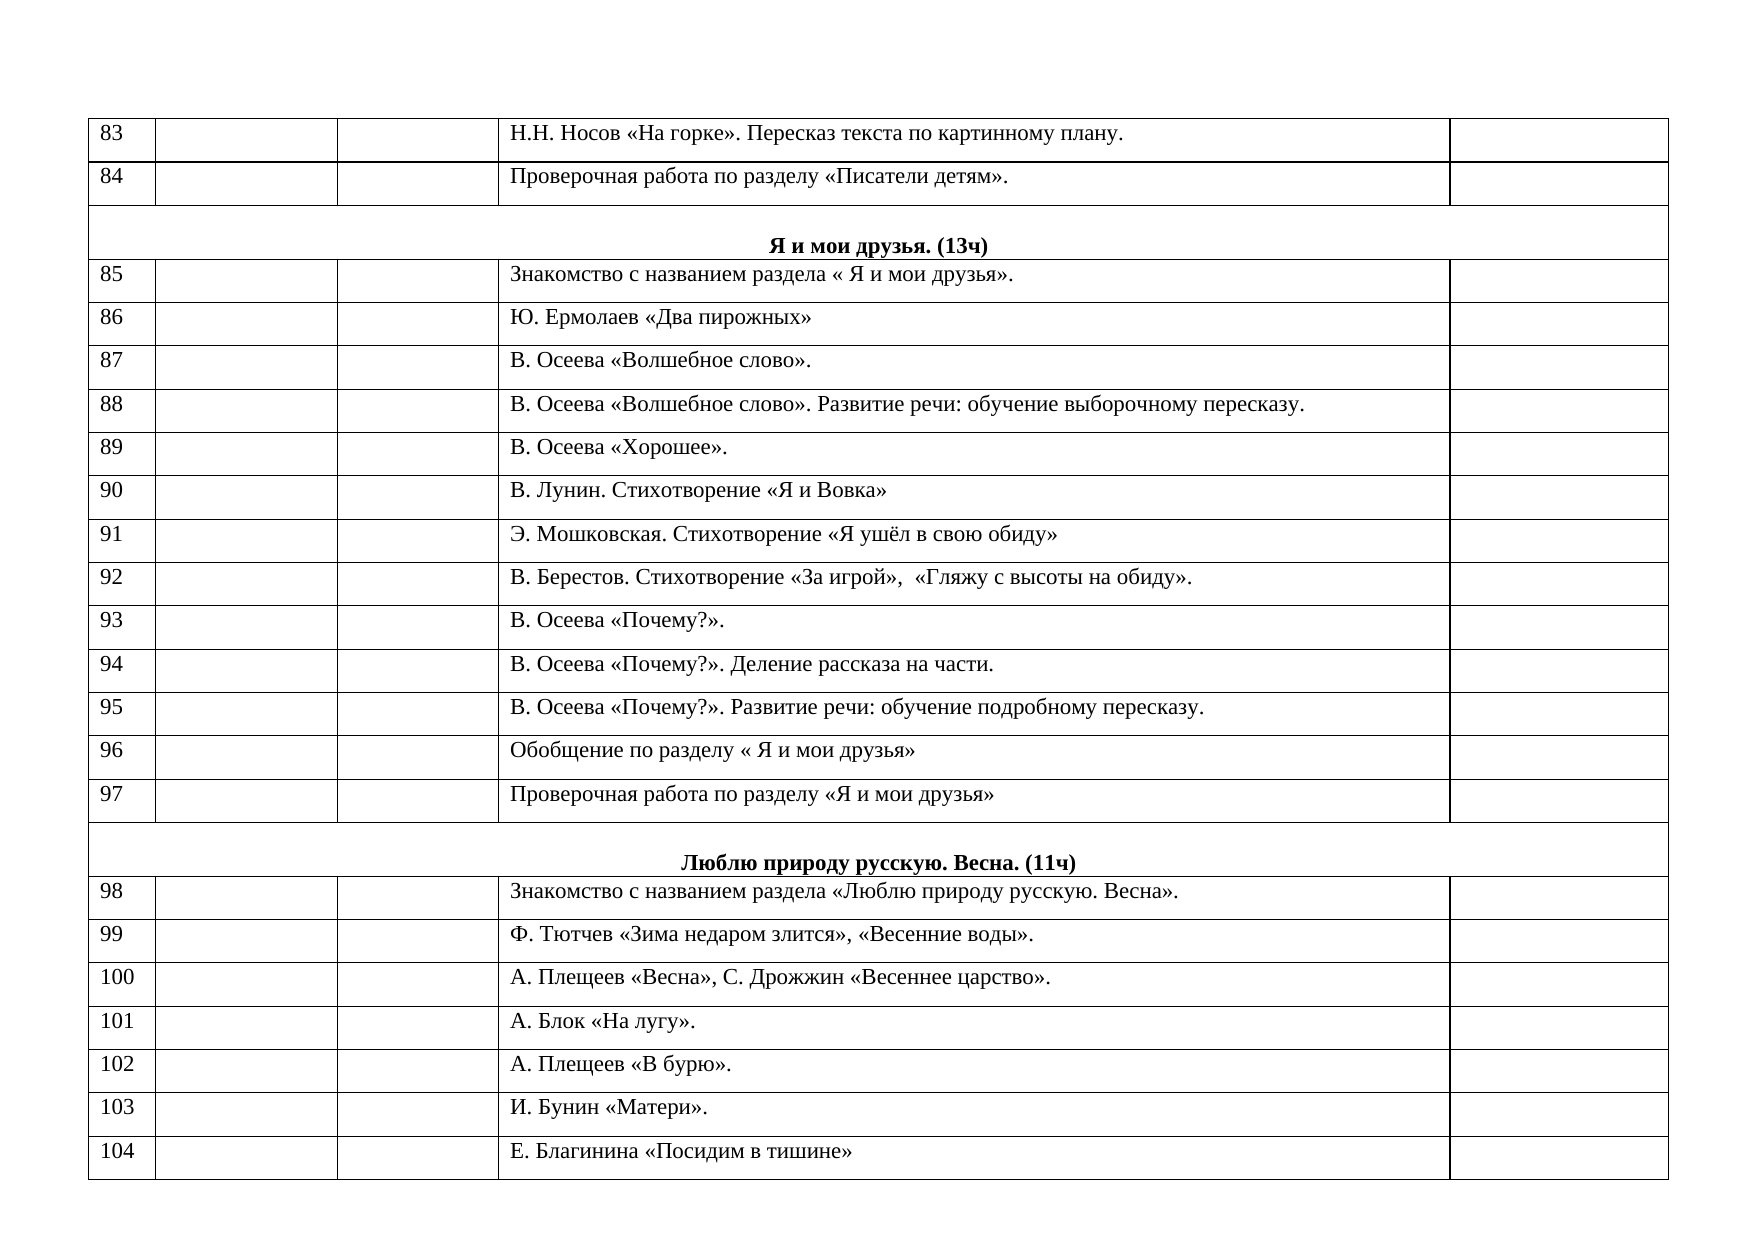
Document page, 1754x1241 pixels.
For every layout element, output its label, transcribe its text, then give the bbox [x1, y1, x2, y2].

table_cell В. Осеева «Почему?». Развитие речи: обучение подробному пересказу. [499, 693, 1449, 735]
table_cell В. Осеева «Волшебное слово». [499, 346, 1449, 388]
table_cell 86 [89, 303, 155, 345]
table_cell [156, 920, 337, 962]
table_cell [1451, 563, 1668, 605]
table_cell 87 [89, 346, 155, 388]
table_cell 98 [89, 877, 155, 919]
table_cell [156, 963, 337, 1006]
table_cell [156, 390, 337, 432]
table_cell Знакомство с названием раздела « Я и мои друзья». [499, 260, 1449, 302]
table_cell [156, 650, 337, 692]
table_cell [338, 520, 498, 562]
table_cell [1451, 693, 1668, 735]
table_cell [156, 260, 337, 302]
table_cell [338, 346, 498, 388]
table_cell Ю. Ермолаев «Два пирожных» [499, 303, 1449, 345]
table_cell [1451, 1137, 1668, 1179]
table_cell [156, 1007, 337, 1049]
table_cell 85 [89, 260, 155, 302]
table_cell В. Осеева «Хорошее». [499, 433, 1449, 475]
table_cell [156, 119, 337, 161]
table_cell 83 [89, 119, 155, 161]
table_cell 90 [89, 476, 155, 518]
table_cell [1451, 520, 1668, 562]
table_cell [156, 693, 337, 735]
table_cell [156, 1093, 337, 1136]
table_cell [1451, 260, 1668, 302]
table_cell [338, 736, 498, 778]
table_cell Е. Благинина «Посидим в тишине» [499, 1137, 1449, 1179]
table_cell [1451, 346, 1668, 388]
table_cell Проверочная работа по разделу «Я и мои друзья» [499, 780, 1449, 822]
table_cell 101 [89, 1007, 155, 1049]
table_cell [1451, 877, 1668, 919]
table_cell [338, 650, 498, 692]
table_cell 92 [89, 563, 155, 605]
table_cell [156, 1050, 337, 1092]
table_cell [338, 260, 498, 302]
table_cell 103 [89, 1093, 155, 1136]
table_cell [338, 780, 498, 822]
table_cell [338, 1093, 498, 1136]
table_cell [1451, 920, 1668, 962]
table_cell [338, 1137, 498, 1179]
table_cell [1451, 963, 1668, 1006]
table_cell 84 [89, 163, 155, 205]
table_cell 91 [89, 520, 155, 562]
table_cell [338, 303, 498, 345]
table_cell 95 [89, 693, 155, 735]
table_cell [156, 346, 337, 388]
table_cell [156, 476, 337, 518]
table_cell [1451, 433, 1668, 475]
table_cell 100 [89, 963, 155, 1006]
table_cell 93 [89, 606, 155, 648]
table_cell 104 [89, 1137, 155, 1179]
table_cell Ф. Тютчев «Зима недаром злится», «Весенние воды». [499, 920, 1449, 962]
table_cell [338, 1050, 498, 1092]
table_cell [1451, 303, 1668, 345]
table_cell [1451, 119, 1668, 161]
table_cell А. Блок «На лугу». [499, 1007, 1449, 1049]
table_cell [156, 520, 337, 562]
table_cell [338, 119, 498, 161]
table_cell [156, 163, 337, 205]
table_cell [338, 963, 498, 1006]
table_cell [1451, 163, 1668, 205]
table_cell В. Берестов. Стихотворение «За игрой», «Гляжу с высоты на обиду». [499, 563, 1449, 605]
table_cell 89 [89, 433, 155, 475]
table_cell 96 [89, 736, 155, 778]
table_cell [1451, 1007, 1668, 1049]
table_cell И. Бунин «Матери». [499, 1093, 1449, 1136]
table_cell [156, 433, 337, 475]
table_cell [338, 920, 498, 962]
table_cell [338, 390, 498, 432]
table_cell [338, 1007, 498, 1049]
table_cell [156, 877, 337, 919]
table_cell 94 [89, 650, 155, 692]
table_cell В. Осеева «Волшебное слово». Развитие речи: обучение выборочному пересказу. [499, 390, 1449, 432]
table_cell [156, 736, 337, 778]
table_cell 97 [89, 780, 155, 822]
table_cell [1451, 390, 1668, 432]
table_cell Проверочная работа по разделу «Писатели детям». [499, 163, 1449, 205]
table_cell [338, 163, 498, 205]
table_cell [338, 693, 498, 735]
table_cell [1451, 606, 1668, 648]
table_cell [1451, 780, 1668, 822]
table_cell [338, 877, 498, 919]
table_cell 102 [89, 1050, 155, 1092]
table_cell А. Плещеев «В бурю». [499, 1050, 1449, 1092]
table_cell [1451, 476, 1668, 518]
table_cell Н.Н. Носов «На горке». Пересказ текста по картинному плану. [499, 119, 1449, 161]
table_cell В. Осеева «Почему?». [499, 606, 1449, 648]
table_cell [338, 563, 498, 605]
table_cell [338, 433, 498, 475]
table_cell Я и мои друзья. (13ч) [89, 206, 1668, 258]
table_cell В. Осеева «Почему?». Деление рассказа на части. [499, 650, 1449, 692]
table_cell [156, 563, 337, 605]
table_cell 99 [89, 920, 155, 962]
table_cell А. Плещеев «Весна», С. Дрожжин «Весеннее царство». [499, 963, 1449, 1006]
table_cell Э. Мошковская. Стихотворение «Я ушёл в свою обиду» [499, 520, 1449, 562]
table_cell [338, 606, 498, 648]
table_cell [156, 303, 337, 345]
table_cell В. Лунин. Стихотворение «Я и Вовка» [499, 476, 1449, 518]
table_cell [156, 1137, 337, 1179]
table_cell 88 [89, 390, 155, 432]
table_cell [1451, 650, 1668, 692]
table_cell Люблю природу русскую. Весна. (11ч) [89, 823, 1668, 876]
table_cell [156, 780, 337, 822]
table_cell [1451, 1093, 1668, 1136]
table_cell [1451, 1050, 1668, 1092]
table_cell Знакомство с названием раздела «Люблю природу русскую. Весна». [499, 877, 1449, 919]
table_cell [1451, 736, 1668, 778]
table_cell Обобщение по разделу « Я и мои друзья» [499, 736, 1449, 778]
table_cell [338, 476, 498, 518]
table_cell [156, 606, 337, 648]
